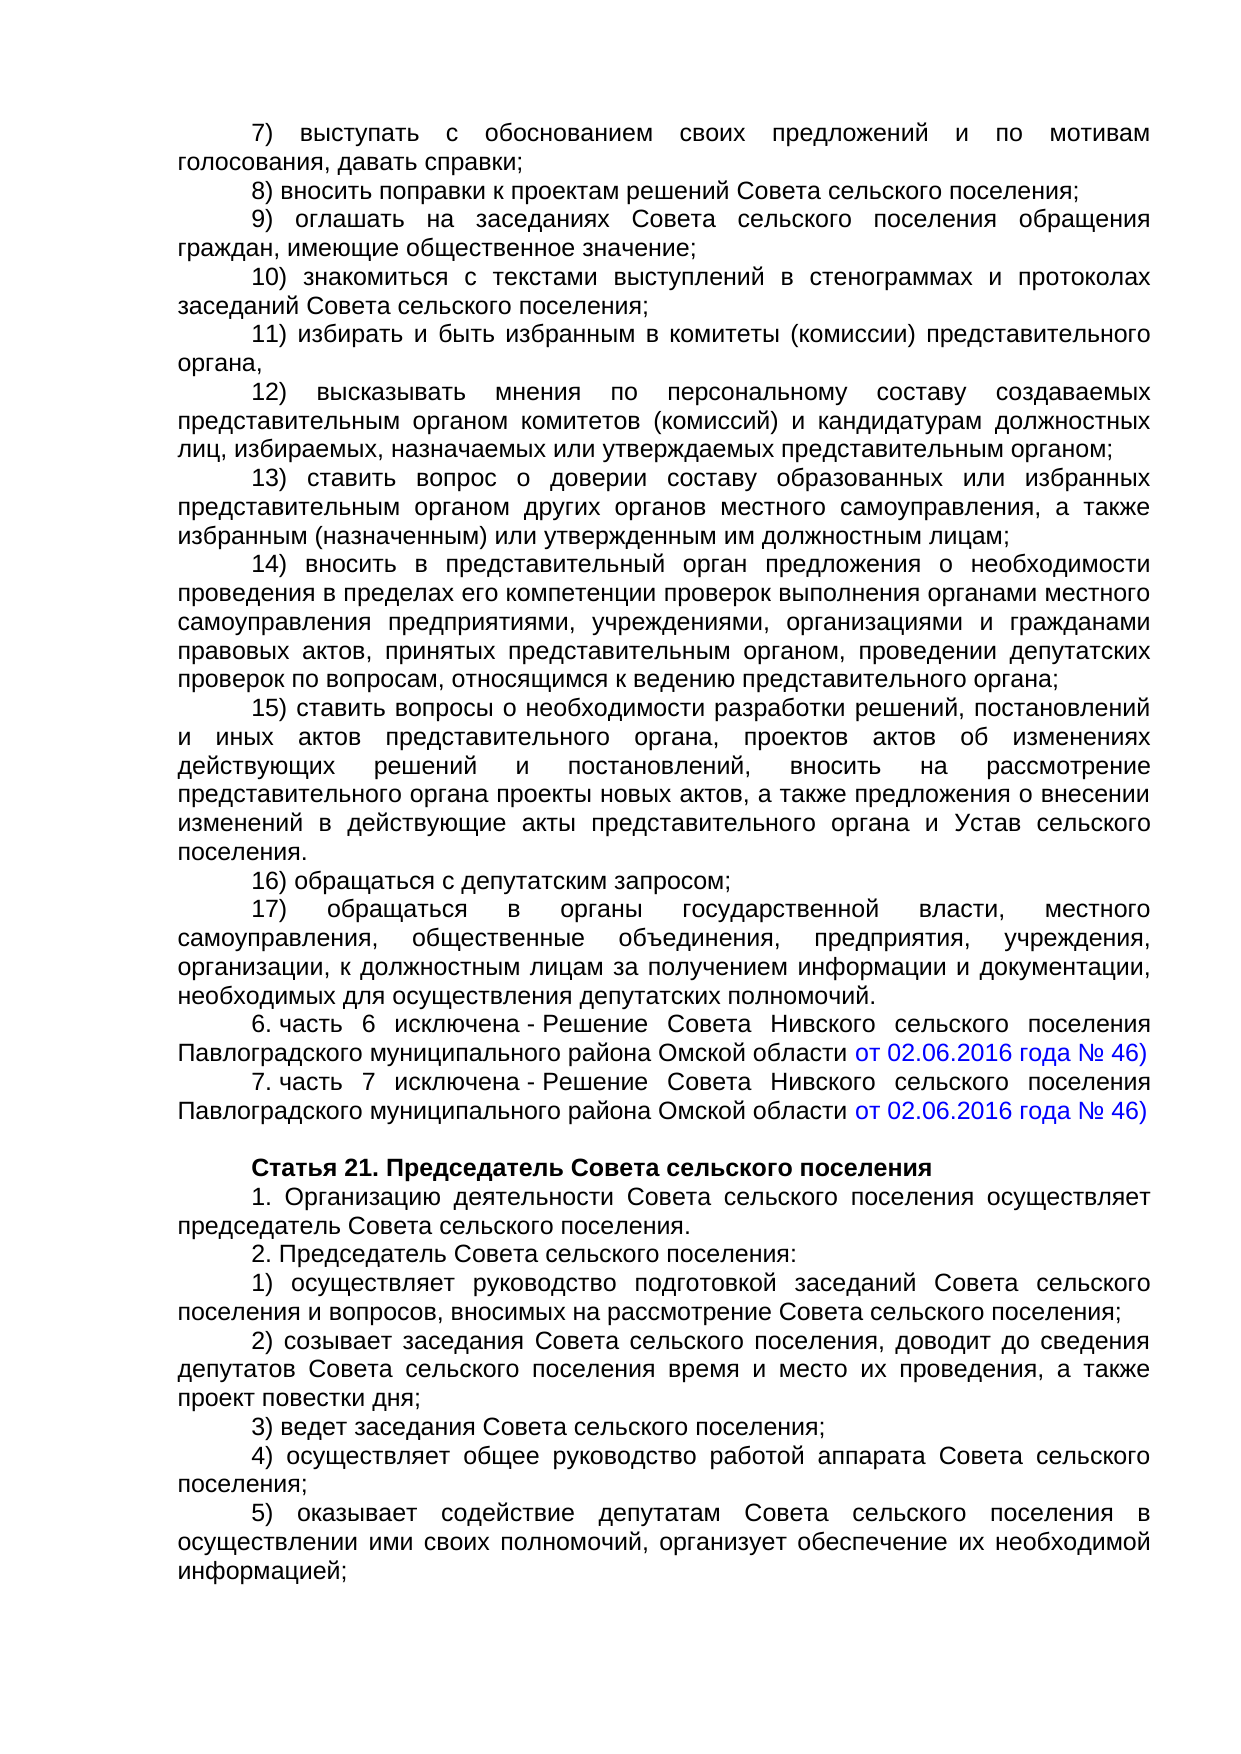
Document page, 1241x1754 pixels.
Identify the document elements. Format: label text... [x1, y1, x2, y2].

text 13) ставить вопрос о доверии составу образованных или избранных представительным органом других органов местного самоуправления, а также избранным (назначенным) или утвержденным им должностным лицам; [177, 463, 1152, 549]
text 15) ставить вопросы о необходимости разработки решений, постановлений и иных актов представительного органа, проектов актов об изменениях действующих решений и постановлений, вносить на рассмотрение представительного органа проекты новых актов, а также предложения о внесении изменений в действующие акты представительного органа и Устав сельского поселения. [177, 693, 1152, 866]
text 2) созывает заседания Совета сельского поселения, доводит до сведения депутатов Совета сельского поселения время и место их проведения, а также проект повестки дня; [177, 1326, 1152, 1412]
text 16) обращаться с депутатским запросом; [177, 866, 1152, 894]
text 1) осуществляет руководство подготовкой заседаний Совета сельского поселения и вопросов, вносимых на рассмотрение Совета сельского поселения; [177, 1268, 1152, 1326]
text 1. Организацию деятельности Совета сельского поселения осуществляет председатель Совета сельского поселения. [177, 1182, 1152, 1239]
text 4) осуществляет общее руководство работой аппарата Совета сельского поселения; [177, 1441, 1152, 1498]
text 11) избирать и быть избранным в комитеты (комиссии) представительного органа, [177, 319, 1152, 377]
text 3) ведет заседания Совета сельского поселения; [177, 1412, 1152, 1441]
text 14) вносить в представительный орган предложения о необходимости проведения в пределах его компетенции проверок выполнения органами местного самоуправления предприятиями, учреждениями, организациями и гражданами правовых актов, принятых представительным органом, проведении депутатских проверок по вопросам, относящимся к ведению представительного органа; [177, 549, 1152, 693]
text 8) вносить поправки к проектам решений Совета сельского поселения; [177, 176, 1152, 204]
text 5) оказывает содействие депутатам Совета сельского поселения в осуществлении ими своих полномочий, организует обеспечение их необходимой информацией; [177, 1498, 1152, 1584]
text 10) знакомиться с текстами выступлений в стенограммах и протоколах заседаний Совета сельского поселения; [177, 262, 1152, 319]
text 12) высказывать мнения по персональному составу создаваемых представительным органом комитетов (комиссий) и кандидатурам должностных лиц, избираемых, назначаемых или утверждаемых представительным органом; [177, 377, 1152, 463]
text Статья 21. Председатель Совета сельского поселения [177, 1153, 1152, 1182]
text 9) оглашать на заседаниях Совета сельского поселения обращения граждан, имеющие общественное значение; [177, 204, 1152, 262]
text 7) выступать с обоснованием своих предложений и по мотивам голосования, давать справки; [177, 118, 1152, 176]
text 17) обращаться в органы государственной власти, местного самоуправления, общественные объединения, предприятия, учреждения, организации, к должностным лицам за получением информации и документации, необходимых для осуществления депутатских полномочий. [177, 894, 1152, 1009]
text 2. Председатель Совета сельского поселения: [177, 1239, 1152, 1268]
text 6. часть 6 исключена - Решение Совета Нивского сельского поселения Павлоградского муниципального района Омской области от 02.06.2016 года № 46) [177, 1009, 1152, 1067]
text 7. часть 7 исключена - Решение Совета Нивского сельского поселения Павлоградского муниципального района Омской области от 02.06.2016 года № 46) [177, 1067, 1152, 1124]
